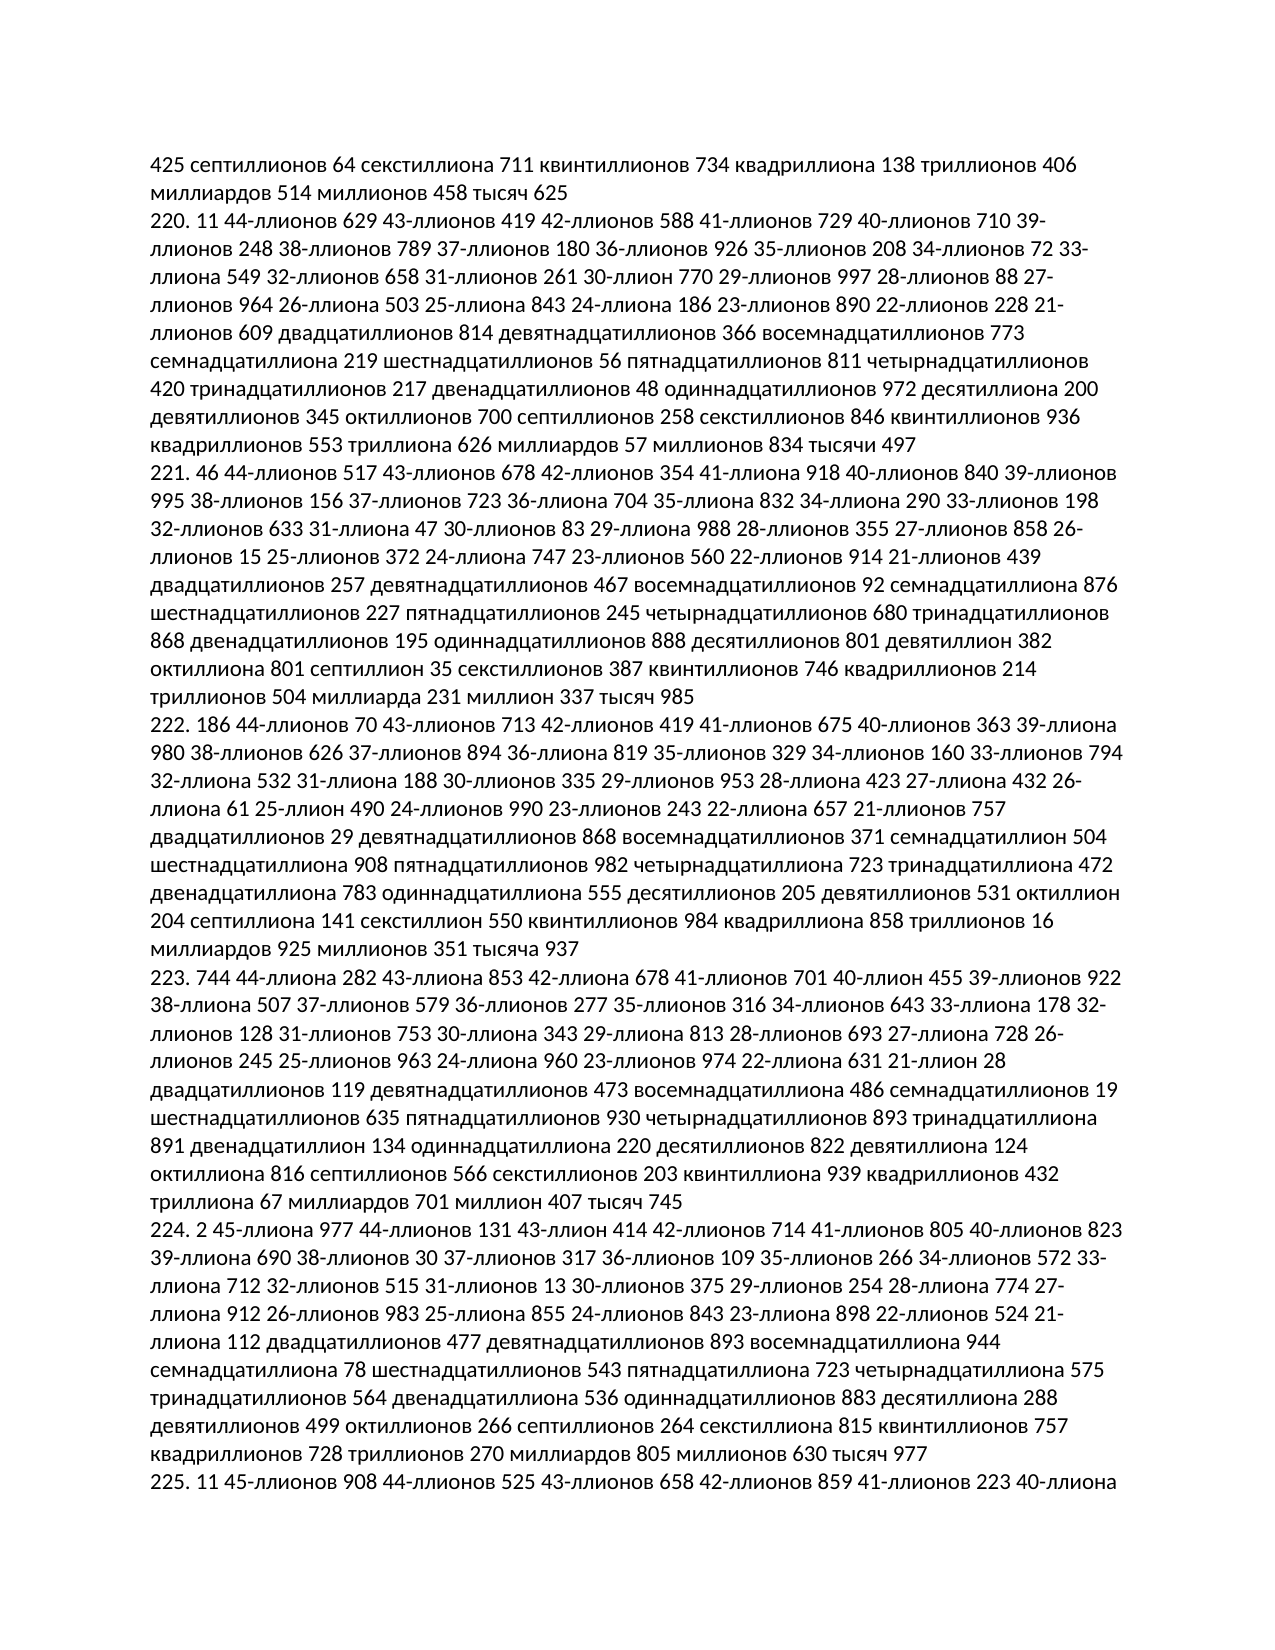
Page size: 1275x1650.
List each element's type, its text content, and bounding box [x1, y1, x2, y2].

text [150, 150, 1125, 206]
text 221. 46 44-ллионов 517 43-ллионов 678 42-ллионов 354 41-ллиона 918 40-ллионов 840 39-ллионов 995 38-ллионов 156 37-ллионов 723 36-ллиона 704 35-ллиона 832 34-ллиона 290 33-ллионов 198 32-ллионов 633 31-ллиона 47 30-ллионов 83 29-ллиона 988 28-ллионов 355 27-ллионов 858 26-ллионов 15 25-ллионов 372 24-ллиона 747 23-ллионов 560 22-ллионов 914 21-ллионов 439 двадцатиллионов 257 девятнадцатиллионов 467 восемнадцатиллионов 92 семнадцатиллиона 876 шестнадцатиллионов 227 пятнадцатиллионов 245 четырнадцатиллионов 680 тринадцатиллионов 868 двенадцатиллионов 195 одиннадцатиллионов 888 десятиллионов 801 девятиллион 382 октиллиона 801 септиллион 35 секстиллионов 387 квинтиллионов 746 квадриллионов 214 триллионов 504 миллиарда 231 миллион 337 тысяч 985 [150, 458, 1125, 710]
text 220. 11 44-ллионов 629 43-ллионов 419 42-ллионов 588 41-ллионов 729 40-ллионов 710 39-ллионов 248 38-ллионов 789 37-ллионов 180 36-ллионов 926 35-ллионов 208 34-ллионов 72 33-ллиона 549 32-ллионов 658 31-ллионов 261 30-ллион 770 29-ллионов 997 28-ллионов 88 27-ллионов 964 26-ллиона 503 25-ллиона 843 24-ллиона 186 23-ллионов 890 22-ллионов 228 21-ллионов 609 двадцатиллионов 814 девятнадцатиллионов 366 восемнадцатиллионов 773 семнадцатиллиона 219 шестнадцатиллионов 56 пятнадцатиллионов 811 четырнадцатиллионов 420 тринадцатиллионов 217 двенадцатиллионов 48 одиннадцатиллионов 972 десятиллиона 200 девятиллионов 345 октиллионов 700 септиллионов 258 секстиллионов 846 квинтиллионов 936 квадриллионов 553 триллиона 626 миллиардов 57 миллионов 834 тысячи 497 [150, 206, 1125, 458]
text 223. 744 44-ллиона 282 43-ллиона 853 42-ллиона 678 41-ллионов 701 40-ллион 455 39-ллионов 922 38-ллиона 507 37-ллионов 579 36-ллионов 277 35-ллионов 316 34-ллионов 643 33-ллиона 178 32-ллионов 128 31-ллионов 753 30-ллиона 343 29-ллиона 813 28-ллионов 693 27-ллиона 728 26-ллионов 245 25-ллионов 963 24-ллиона 960 23-ллионов 974 22-ллиона 631 21-ллион 28 двадцатиллионов 119 девятнадцатиллионов 473 восемнадцатиллиона 486 семнадцатиллионов 19 шестнадцатиллионов 635 пятнадцатиллионов 930 четырнадцатиллионов 893 тринадцатиллиона 891 двенадцатиллион 134 одиннадцатиллиона 220 десятиллионов 822 девятиллиона 124 октиллиона 816 септиллионов 566 секстиллионов 203 квинтиллиона 939 квадриллионов 432 триллиона 67 миллиардов 701 миллион 407 тысяч 745 [150, 963, 1125, 1215]
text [150, 1467, 1125, 1495]
text 224. 2 45-ллиона 977 44-ллионов 131 43-ллион 414 42-ллионов 714 41-ллионов 805 40-ллионов 823 39-ллиона 690 38-ллионов 30 37-ллионов 317 36-ллионов 109 35-ллионов 266 34-ллионов 572 33-ллиона 712 32-ллионов 515 31-ллионов 13 30-ллионов 375 29-ллионов 254 28-ллиона 774 27-ллиона 912 26-ллионов 983 25-ллиона 855 24-ллионов 843 23-ллиона 898 22-ллионов 524 21-ллиона 112 двадцатиллионов 477 девятнадцатиллионов 893 восемнадцатиллиона 944 семнадцатиллиона 78 шестнадцатиллионов 543 пятнадцатиллиона 723 четырнадцатиллиона 575 тринадцатиллионов 564 двенадцатиллиона 536 одиннадцатиллионов 883 десятиллиона 288 девятиллионов 499 октиллионов 266 септиллионов 264 секстиллиона 815 квинтиллионов 757 квадриллионов 728 триллионов 270 миллиардов 805 миллионов 630 тысяч 977 [150, 1215, 1125, 1467]
text 222. 186 44-ллионов 70 43-ллионов 713 42-ллионов 419 41-ллионов 675 40-ллионов 363 39-ллиона 980 38-ллионов 626 37-ллионов 894 36-ллиона 819 35-ллионов 329 34-ллионов 160 33-ллионов 794 32-ллиона 532 31-ллиона 188 30-ллионов 335 29-ллионов 953 28-ллиона 423 27-ллиона 432 26-ллиона 61 25-ллион 490 24-ллионов 990 23-ллионов 243 22-ллиона 657 21-ллионов 757 двадцатиллионов 29 девятнадцатиллионов 868 восемнадцатиллионов 371 семнадцатиллион 504 шестнадцатиллиона 908 пятнадцатиллионов 982 четырнадцатиллиона 723 тринадцатиллиона 472 двенадцатиллиона 783 одиннадцатиллиона 555 десятиллионов 205 девятиллионов 531 октиллион 204 септиллиона 141 секстиллион 550 квинтиллионов 984 квадриллиона 858 триллионов 16 миллиардов 925 миллионов 351 тысяча 937 [150, 710, 1125, 963]
